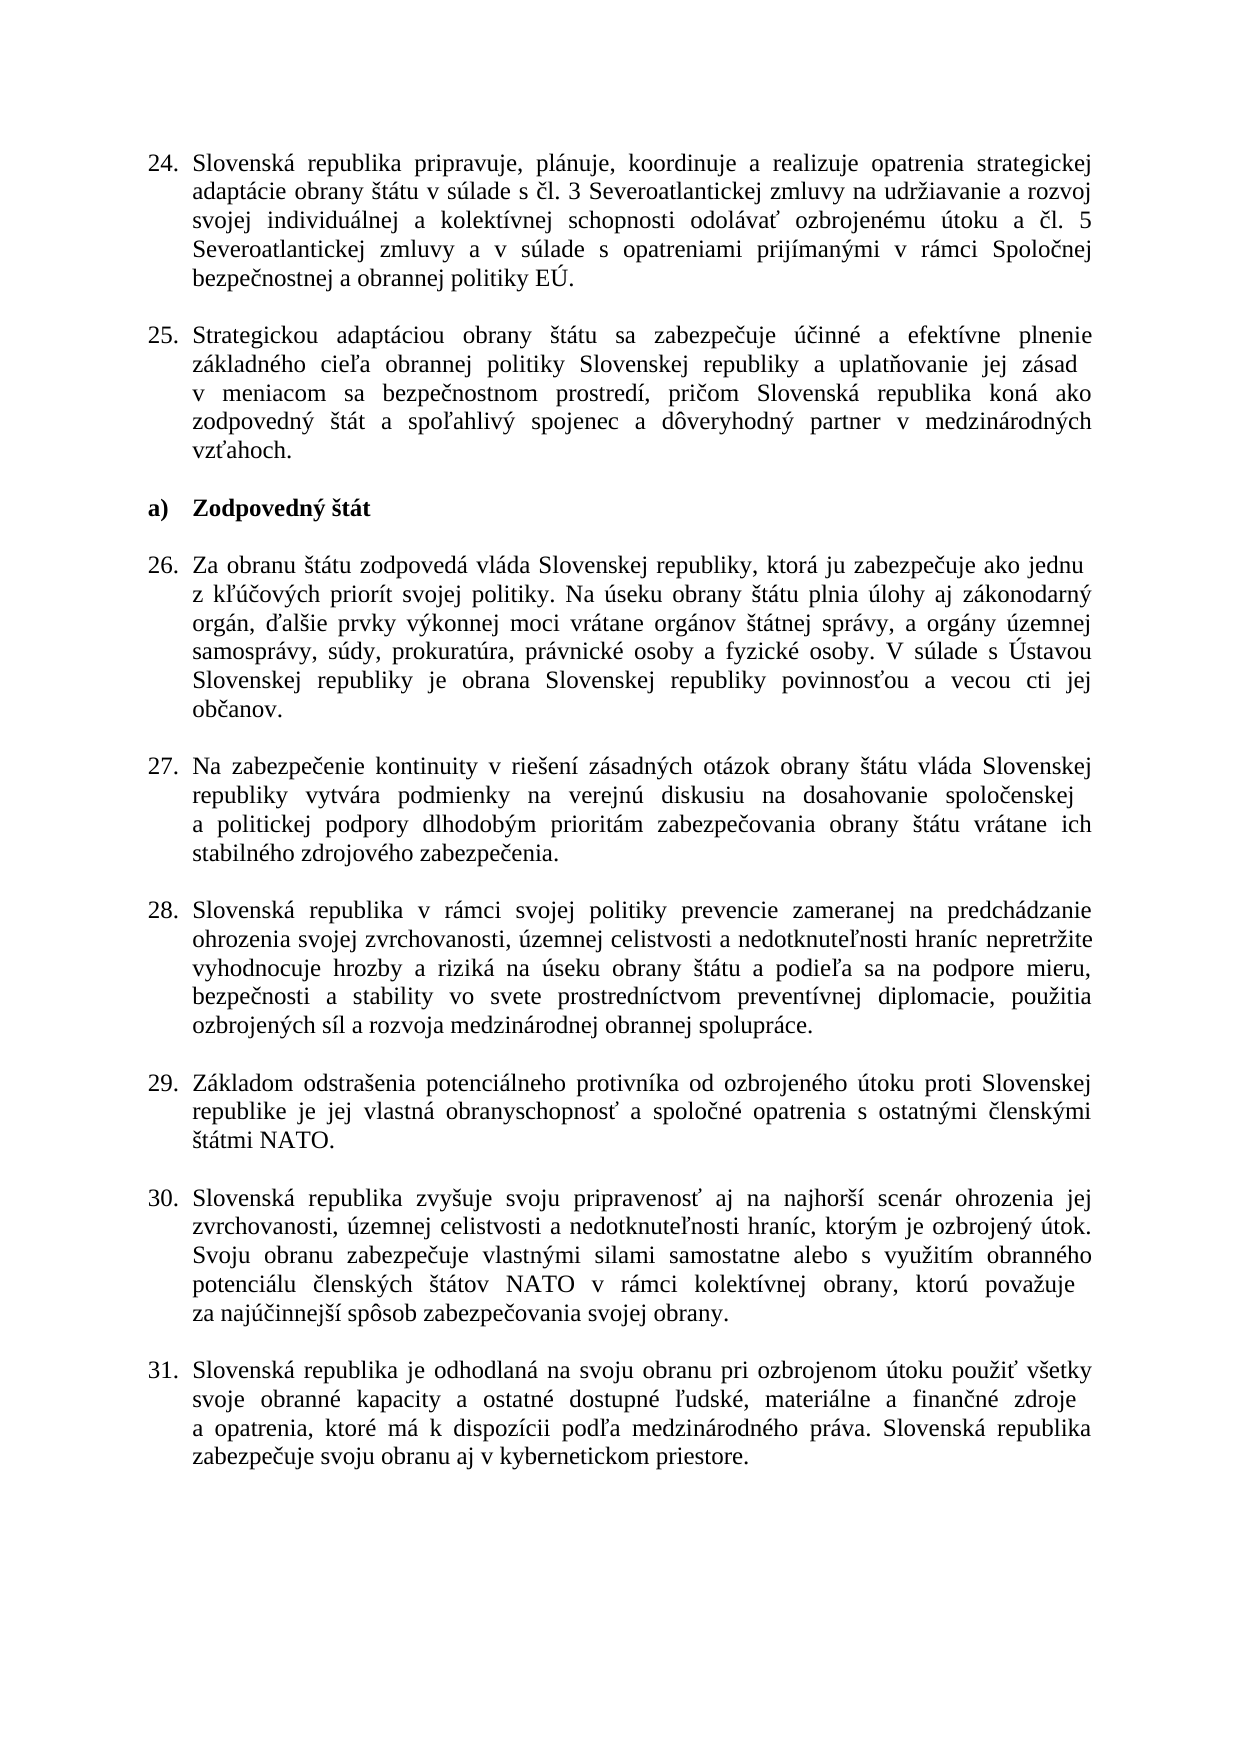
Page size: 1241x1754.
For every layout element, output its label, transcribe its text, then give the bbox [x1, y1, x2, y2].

text a) Zodpovedný štát [148, 493, 1093, 521]
text 26. Za obranu štátu zodpovedá vláda Slovenskej republiky, ktorá ju zabezpečuje ako jednu z kľúčových priorít svojej politiky. Na úseku obrany štátu plnia úlohy aj zákonodarný orgán, ďalšie prvky výkonnej moci vrátane orgánov štátnej správy, a orgány územnej samosprávy, súdy, prokuratúra, právnické osoby a fyzické osoby. V súlade s Ústavou Slovenskej republiky je obrana Slovenskej republiky povinnosťou a vecou cti jej občanov. [148, 550, 1093, 723]
text 25. Strategickou adaptáciou obrany štátu sa zabezpečuje účinné a efektívne plnenie základného cieľa obrannej politiky Slovenskej republiky a uplatňovanie jej zásad v meniacom sa bezpečnostnom prostredí, pričom Slovenská republika koná ako zodpovedný štát a spoľahlivý spojenec a dôveryhodný partner v medzinárodných vzťahoch. [148, 320, 1093, 464]
text 30. Slovenská republika zvyšuje svoju pripravenosť aj na najhorší scenár ohrozenia jej zvrchovanosti, územnej celistvosti a nedotknuteľnosti hraníc, ktorým je ozbrojený útok. Svoju obranu zabezpečuje vlastnými silami samostatne alebo s využitím obranného potenciálu členských štátov NATO v rámci kolektívnej obrany, ktorú považuje za najúčinnejší spôsob zabezpečovania svojej obrany. [148, 1183, 1093, 1326]
text 31. Slovenská republika je odhodlaná na svoju obranu pri ozbrojenom útoku použiť všetky svoje obranné kapacity a ostatné dostupné ľudské, materiálne a finančné zdroje a opatrenia, ktoré má k dispozícii podľa medzinárodného práva. Slovenská republika zabezpečuje svoju obranu aj v kybernetickom priestore. [148, 1355, 1093, 1470]
text 28. Slovenská republika v rámci svojej politiky prevencie zameranej na predchádzanie ohrozenia svojej zvrchovanosti, územnej celistvosti a nedotknuteľnosti hraníc nepretržite vyhodnocuje hrozby a riziká na úseku obrany štátu a podieľa sa na podpore mieru, bezpečnosti a stability vo svete prostredníctvom preventívnej diplomacie, použitia ozbrojených síl a rozvoja medzinárodnej obrannej spolupráce. [148, 895, 1093, 1039]
text 29. Základom odstrašenia potenciálneho protivníka od ozbrojeného útoku proti Slovenskej republike je jej vlastná obranyschopnosť a spoločné opatrenia s ostatnými členskými štátmi NATO. [148, 1068, 1093, 1154]
text 27. Na zabezpečenie kontinuity v riešení zásadných otázok obrany štátu vláda Slovenskej republiky vytvára podmienky na verejnú diskusiu na dosahovanie spoločenskej a politickej podpory dlhodobým prioritám zabezpečovania obrany štátu vrátane ich stabilného zdrojového zabezpečenia. [148, 751, 1093, 866]
text 24. Slovenská republika pripravuje, plánuje, koordinuje a realizuje opatrenia strategickej adaptácie obrany štátu v súlade s čl. 3 Severoatlantickej zmluvy na udržiavanie a rozvoj svojej individuálnej a kolektívnej schopnosti odolávať ozbrojenému útoku a čl. 5 Severoatlantickej zmluvy a v súlade s opatreniami prijímanými v rámci Spoločnej bezpečnostnej a obrannej politiky EÚ. [148, 148, 1093, 291]
